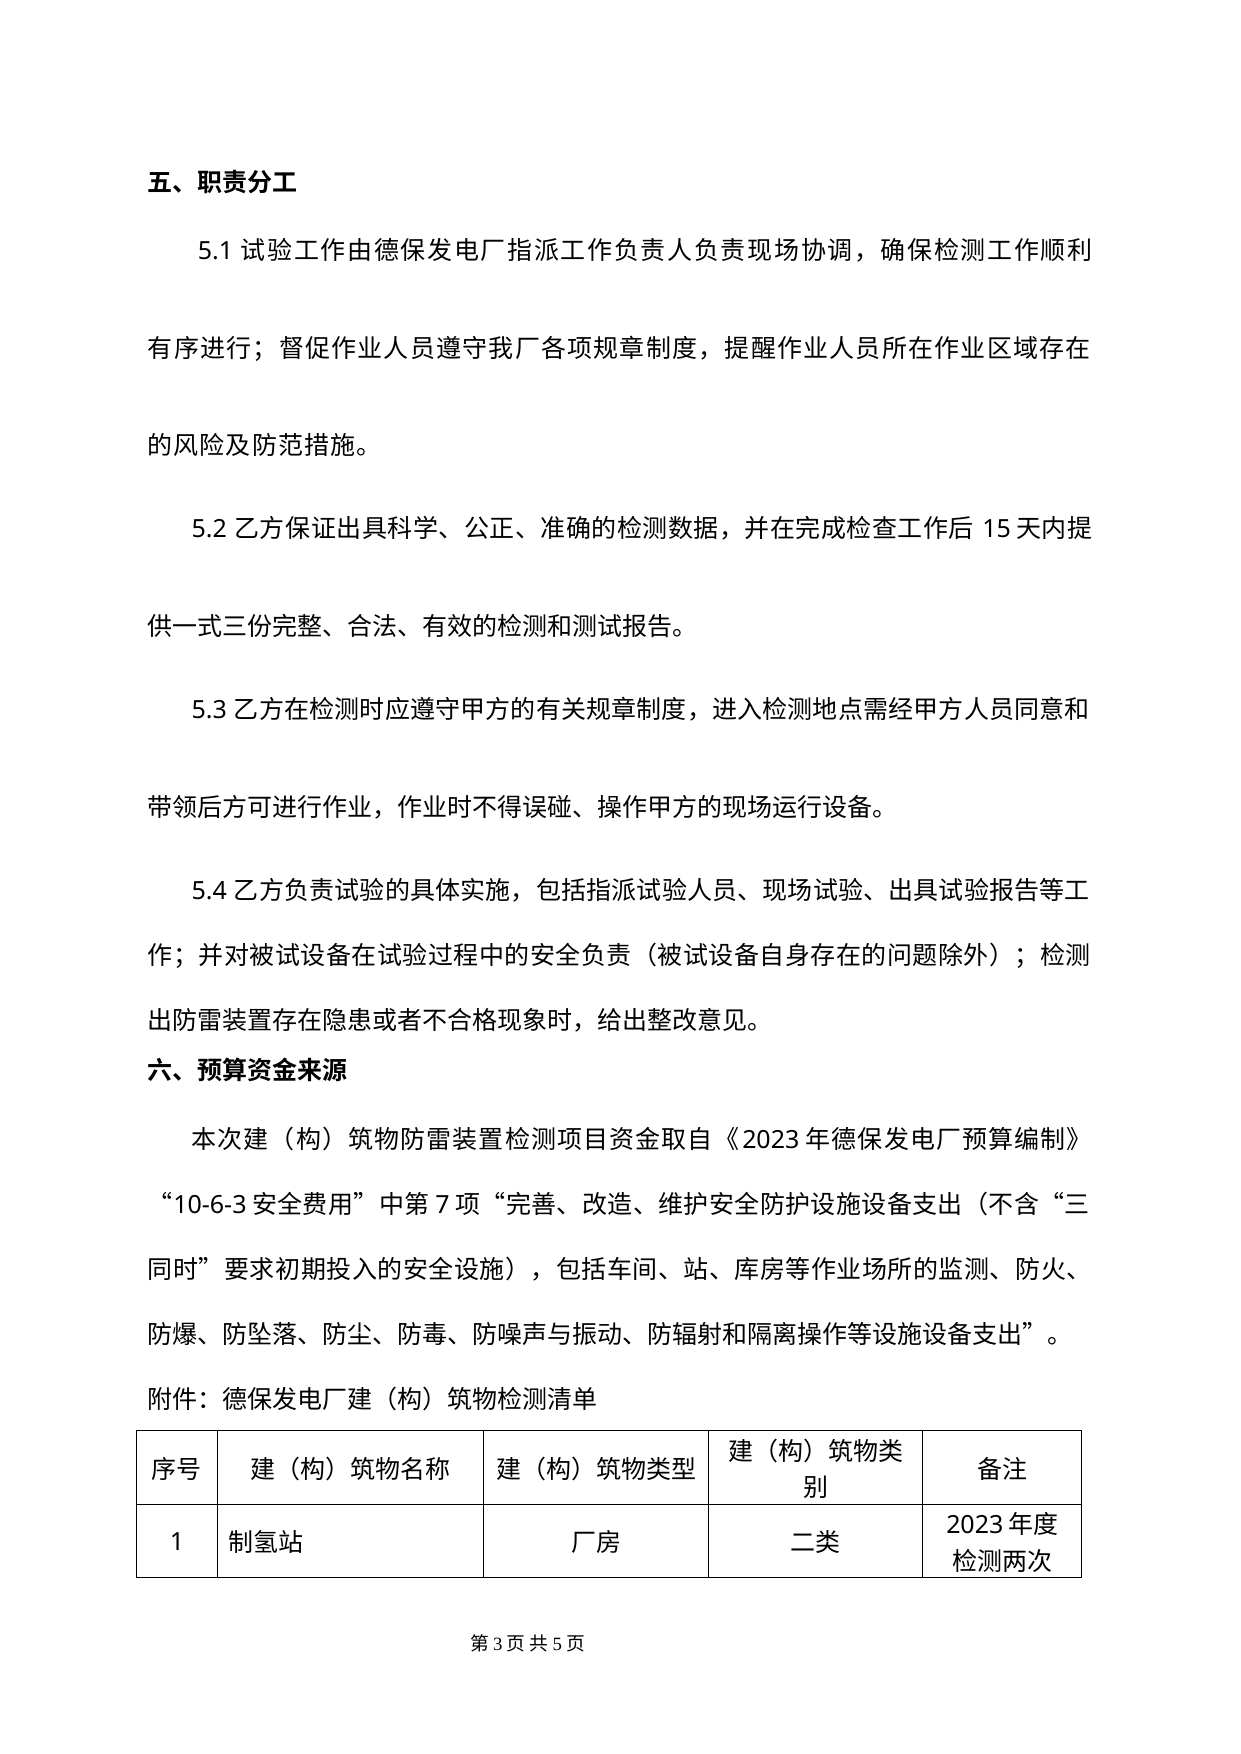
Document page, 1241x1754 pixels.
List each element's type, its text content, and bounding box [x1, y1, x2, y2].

text 5.4 乙方负责试验的具体实施，包括指派试验人员、现场试验、出具试验报告等工作；并对被试设备在试验过程中的安全负责（被试设备自身存在的问题除外）；检测出防雷装置存在隐患或者不合格现象时，给出整改意见。 [148, 856, 1093, 1051]
list 5.1 试验工作由德保发电厂指派工作负责人负责现场协调，确保检测工作顺利有序进行；督促作业人员遵守我厂各项规章制度，提醒作业人员所在作业区域存在的风险及防范措施。 [148, 216, 1093, 476]
text 五、职责分工 [148, 162, 1093, 198]
table_cell 二类 [709, 1505, 922, 1577]
text 附件：德保发电厂建（构）筑物检测清单 [148, 1365, 1093, 1430]
table_header 建（构）筑物名称 [218, 1431, 483, 1504]
table_cell 制氢站 [218, 1505, 483, 1577]
text 本次建（构）筑物防雷装置检测项目资金取自《2023年德保发电厂预算编制》“10-6-3安全费用”中第7项“完善、改造、维护安全防护设施设备支出（不含“三同时”要求初期投入的安全设施），包括车间、站、库房等作业场所的监测、防火、防爆、防坠落、防尘、防毒、防噪声与振动、防辐射和隔离操作等设施设备支出”。 [148, 1105, 1093, 1365]
table_header 建（构）筑物类别 [709, 1431, 922, 1504]
list 5.3 乙方在检测时应遵守甲方的有关规章制度，进入检测地点需经甲方人员同意和带领后方可进行作业，作业时不得误碰、操作甲方的现场运行设备。 [148, 675, 1093, 838]
table_cell 厂房 [484, 1505, 708, 1577]
table_cell 2023年度检测两次 [923, 1505, 1081, 1577]
table_header 序号 [137, 1431, 217, 1504]
list 5.2 乙方保证出具科学、公正、准确的检测数据，并在完成检查工作后15天内提供一式三份完整、合法、有效的检测和测试报告。 [148, 494, 1093, 657]
table_header 备注 [923, 1431, 1081, 1504]
text 六、预算资金来源 [148, 1051, 1093, 1087]
table_header 建（构）筑物类型 [484, 1431, 708, 1504]
table_cell 1 [137, 1505, 217, 1577]
